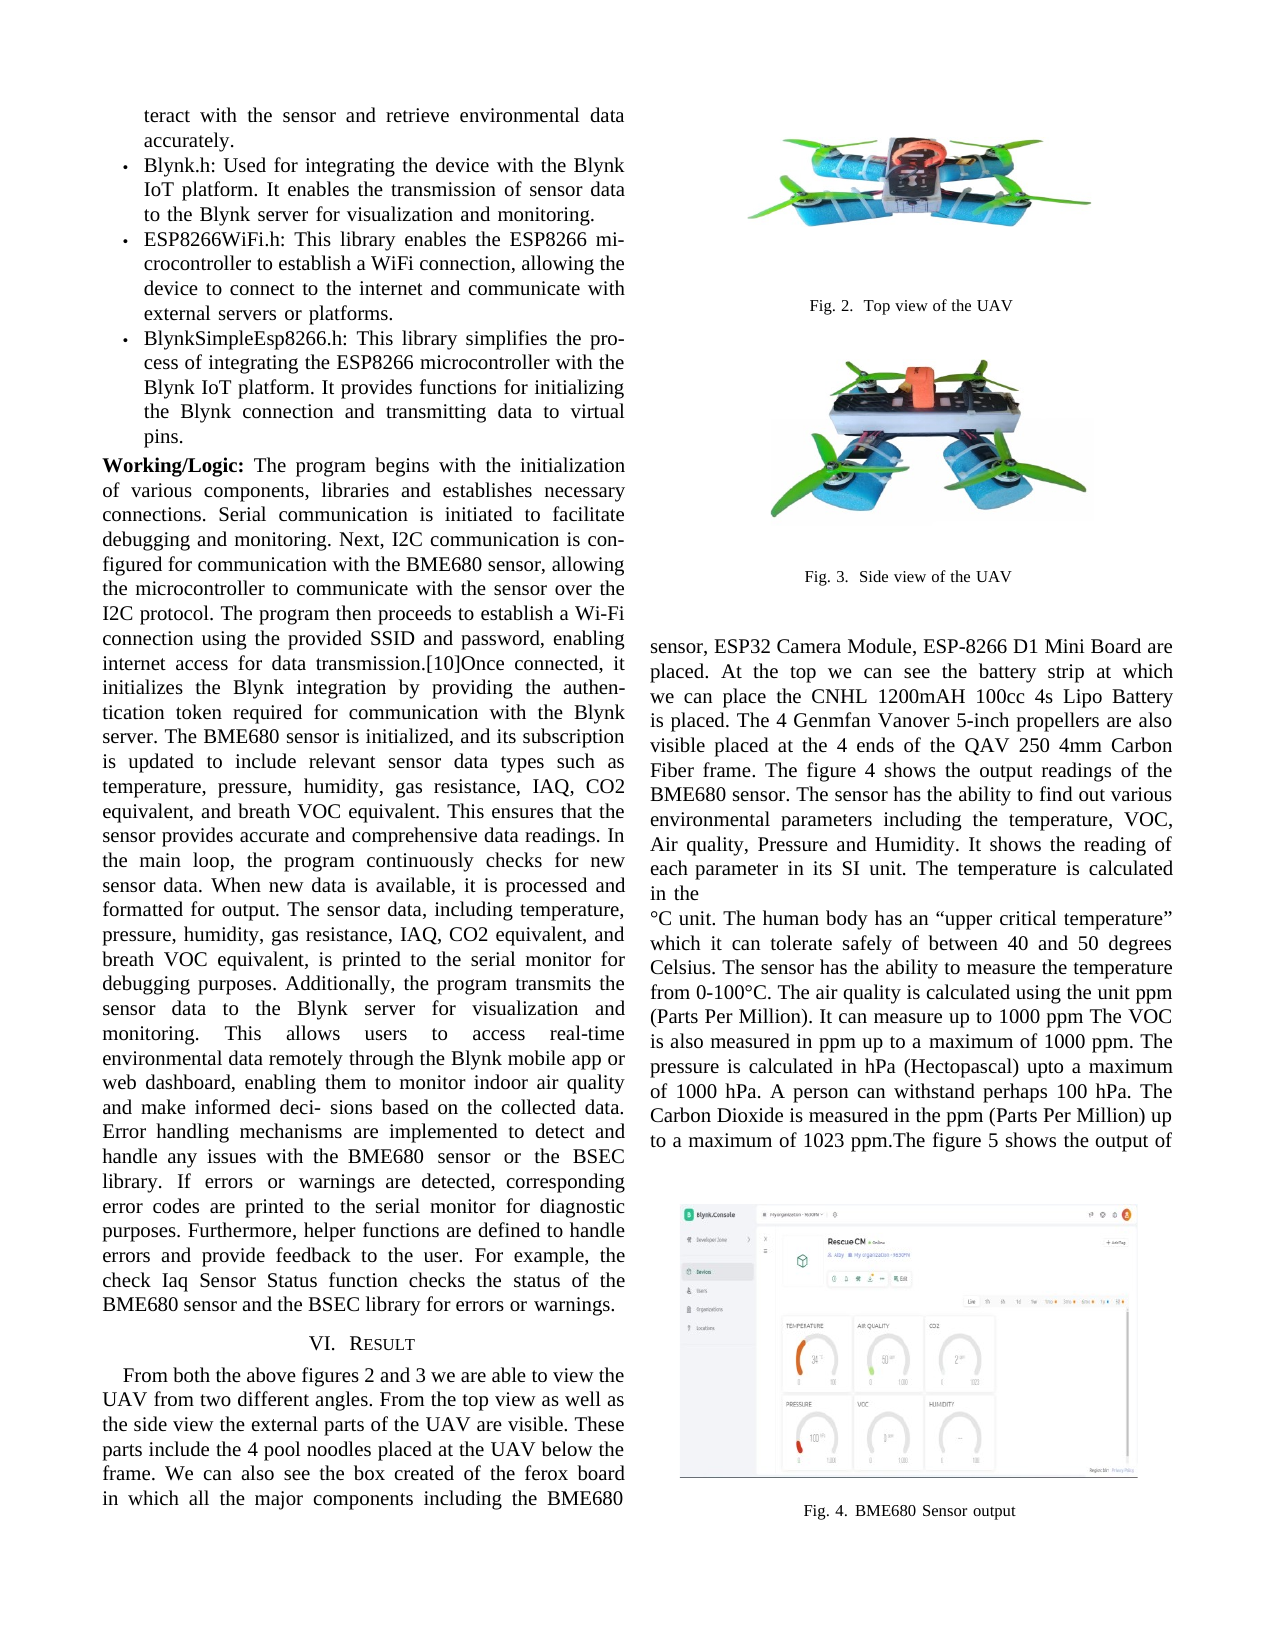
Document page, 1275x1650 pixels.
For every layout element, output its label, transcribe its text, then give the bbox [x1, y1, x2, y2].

text Fig. 3. Side view of the UAV [804, 567, 1185, 586]
list ESP8266WiFi.h: This library enables the ESP8266 mi- crocontroller to establish a WiFi connection, allowing the device to connect to the internet and communicate with external servers or platforms. [123, 227, 625, 325]
text Working/Logic: The program begins with the initialization of various components, libraries and establishes necessary connections. Serial communication is initiated to facilitate debugging and monitoring. Next, I2C communication is con- figured for communication with the BME680 sensor, allowing the microcontroller to communicate with the sensor over the I2C protocol. The program then proceeds to establish a Wi-Fi connection using the provided SSID and password, enabling internet access for data transmission.[10]Once connected, it initializes the Blynk integration by providing the authen- tication token required for communication with the Blynk server. The BME680 sensor is initialized, and its subscription is updated to include relevant sensor data types such as temperature, pressure, humidity, gas resistance, IAQ, CO2 equivalent, and breath VOC equivalent. This ensures that the sensor provides accurate and comprehensive data readings. In the main loop, the program continuously checks for new sensor data. When new data is available, it is processed and formatted for output. The sensor data, including temperature, pressure, humidity, gas resistance, IAQ, CO2 equivalent, and breath VOC equivalent, is printed to the serial monitor for debugging purposes. Additionally, the program transmits the sensor data to the Blynk server for visualization and monitoring. This allows users to access real-time environmental data remotely through the Blynk mobile app or web dashboard, enabling them to monitor indoor air quality and make informed deci- sions based on the collected data. Error handling mechanisms are implemented to detect and handle any issues with the BME680 sensor or the BSEC library. If errors or warnings are detected, corresponding error codes are printed to the serial monitor for diagnostic purposes. Furthermore, helper functions are defined to handle errors and provide feedback to the user. For example, the check Iaq Sensor Status function checks the status of the BME680 sensor and the BSEC library for errors or warnings. [102, 453, 625, 1316]
picture [770, 359, 1094, 526]
text teract with the sensor and retrieve environmental data accurately. [144, 103, 625, 152]
picture [747, 137, 1092, 227]
list RESULT [308, 1331, 629, 1355]
list Blynk.h: Used for integrating the device with the Blynk IoT platform. It enables the transmission of sensor data to the Blynk server for visualization and monitoring. [123, 153, 625, 226]
text °C unit. The human body has an “upper critical temperature” which it can tolerate safely of between 40 and 50 degrees Celsius. The sensor has the ability to measure the temperature from 0-100°C. The air quality is calculated using the unit ppm (Parts Per Million). It can measure up to 1000 ppm The VOC is also measured in ppm up to a maximum of 1000 ppm. The pressure is calculated in hPa (Hectopascal) upto a maximum of 1000 hPa. A person can withstand perhaps 100 hPa. The Carbon Dioxide is measured in the ppm (Parts Per Million) up to a maximum of 1023 ppm.The figure 5 shows the output of [650, 906, 1173, 1152]
text Fig. 4. BME680 Sensor output [803, 1501, 1185, 1520]
text sensor, ESP32 Camera Module, ESP-8266 D1 Mini Board are placed. At the top we can see the battery strip at which we can place the CNHL 1200mAH 100cc 4s Lipo Battery is placed. The 4 Genmfan Vanover 5-inch propellers are also visible placed at the 4 ends of the QAV 250 4mm Carbon Fiber frame. The figure 4 shows the output readings of the BME680 sensor. The sensor has the ability to find out various environmental parameters including the temperature, VOC, Air quality, Pressure and Humidity. It shows the reading of each parameter in its SI unit. The temperature is calculated in the [650, 634, 1173, 905]
text Fig. 2. Top view of the UAV [809, 296, 1185, 315]
picture [679, 1204, 1138, 1478]
text From both the above figures 2 and 3 we are able to view the UAV from two different angles. From the top view as well as the side view the external parts of the UAV are visible. These parts include the 4 pool noodles placed at the UAV below the frame. We can also see the box created of the ferox board in which all the major components including the BME680 [102, 1362, 625, 1510]
list BlynkSimpleEsp8266.h: This library simplifies the pro- cess of integrating the ESP8266 microcontroller with the Blynk IoT platform. It provides functions for initializing the Blynk connection and transmitting data to virtual pins. [123, 325, 625, 448]
